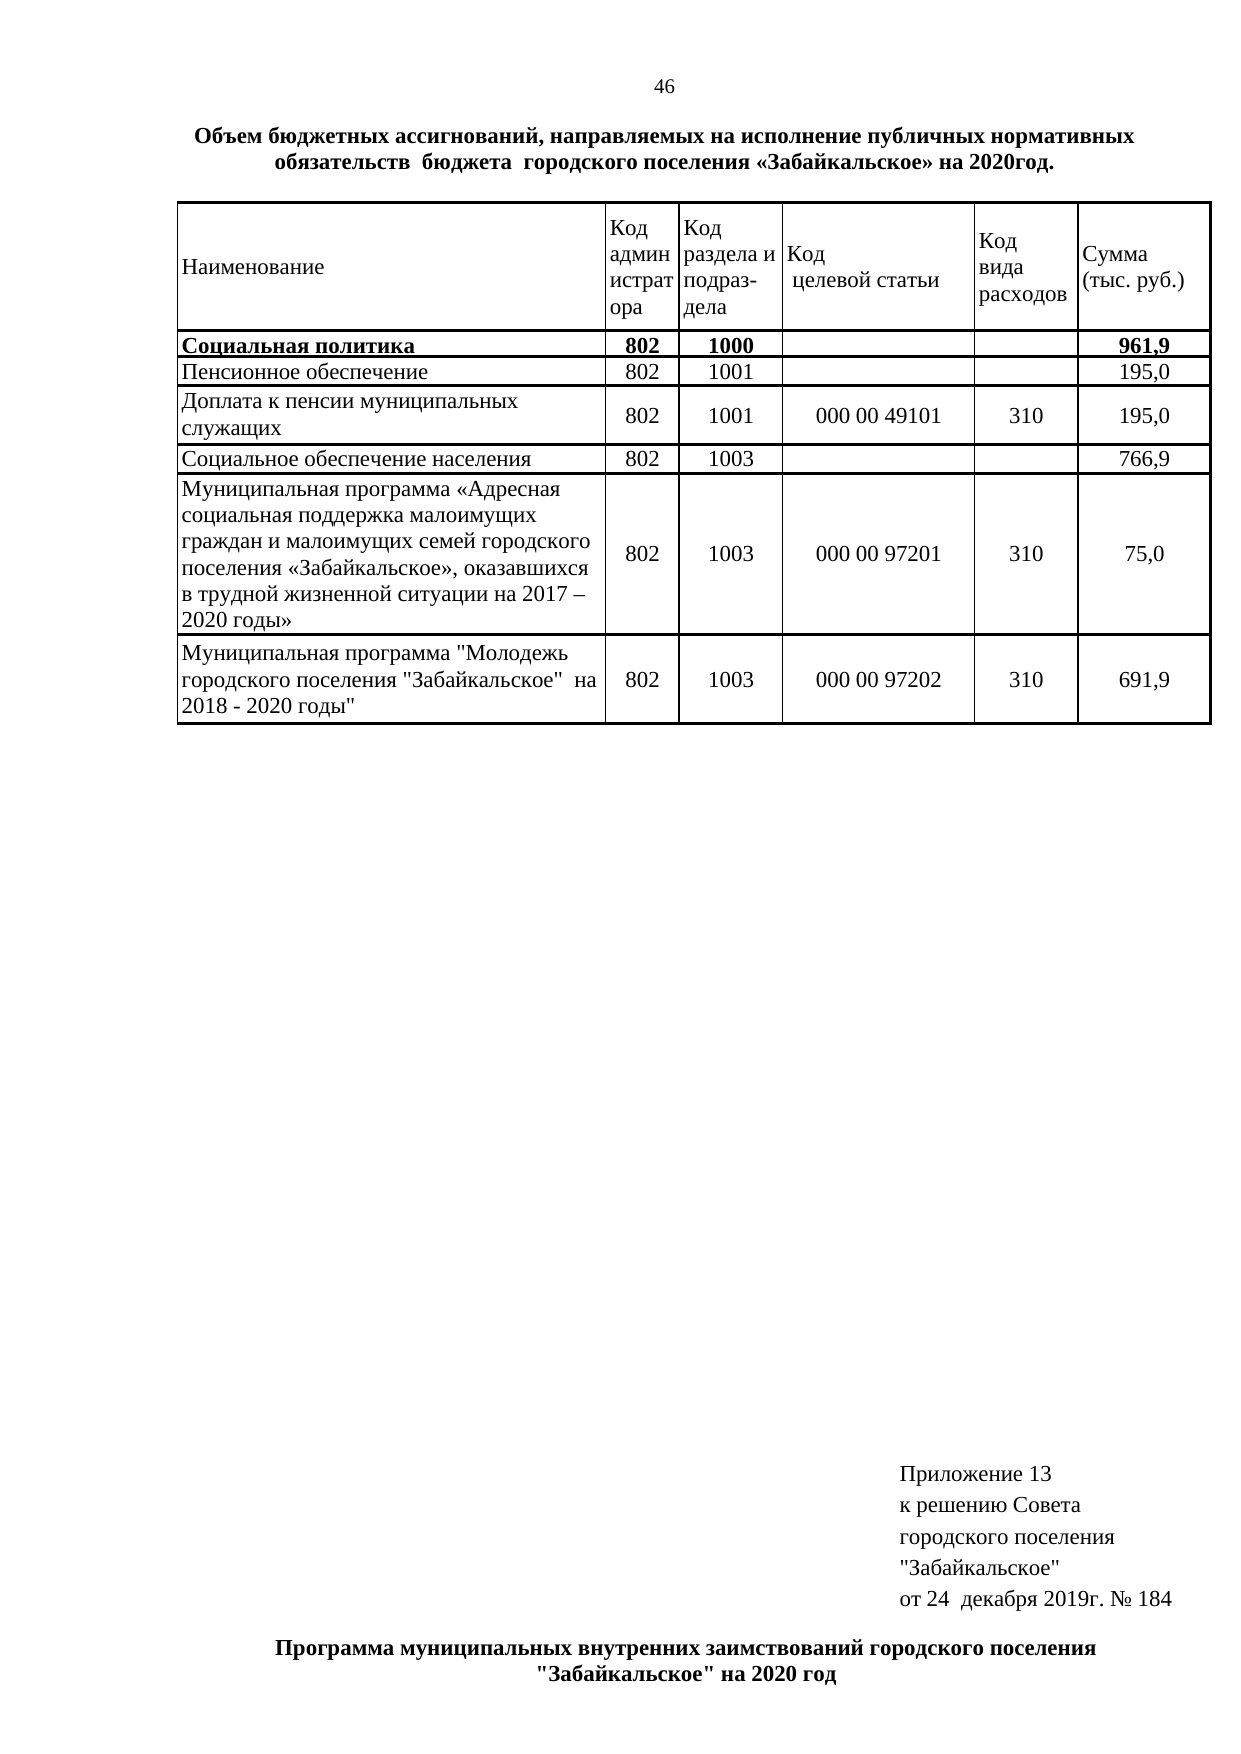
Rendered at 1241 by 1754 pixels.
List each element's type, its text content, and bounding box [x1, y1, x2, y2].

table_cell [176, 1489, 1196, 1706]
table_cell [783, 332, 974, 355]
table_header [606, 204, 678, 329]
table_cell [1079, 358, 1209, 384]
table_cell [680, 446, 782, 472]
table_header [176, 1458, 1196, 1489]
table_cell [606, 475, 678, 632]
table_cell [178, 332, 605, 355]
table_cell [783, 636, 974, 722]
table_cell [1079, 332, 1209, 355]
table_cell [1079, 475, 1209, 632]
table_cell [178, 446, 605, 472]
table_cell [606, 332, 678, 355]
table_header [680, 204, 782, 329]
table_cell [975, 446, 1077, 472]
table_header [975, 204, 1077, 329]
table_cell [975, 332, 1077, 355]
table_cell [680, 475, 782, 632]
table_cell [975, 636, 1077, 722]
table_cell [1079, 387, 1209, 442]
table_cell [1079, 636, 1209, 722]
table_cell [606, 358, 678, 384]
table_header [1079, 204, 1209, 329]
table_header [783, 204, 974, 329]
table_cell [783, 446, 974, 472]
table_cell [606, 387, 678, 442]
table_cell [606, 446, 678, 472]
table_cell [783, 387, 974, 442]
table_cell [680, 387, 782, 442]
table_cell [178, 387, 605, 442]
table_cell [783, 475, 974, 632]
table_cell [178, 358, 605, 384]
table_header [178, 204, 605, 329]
text Объем бюджетных ассигнований, направляемых на исполнение публичных нормативных обязательств бюджета городского поселения «Забайкальское» на 2020год. [177, 122, 1152, 175]
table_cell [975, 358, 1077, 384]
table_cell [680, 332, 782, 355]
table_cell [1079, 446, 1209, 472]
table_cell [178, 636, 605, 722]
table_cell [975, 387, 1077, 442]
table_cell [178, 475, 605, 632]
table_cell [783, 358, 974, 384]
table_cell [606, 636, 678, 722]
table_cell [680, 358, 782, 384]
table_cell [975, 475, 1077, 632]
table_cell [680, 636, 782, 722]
